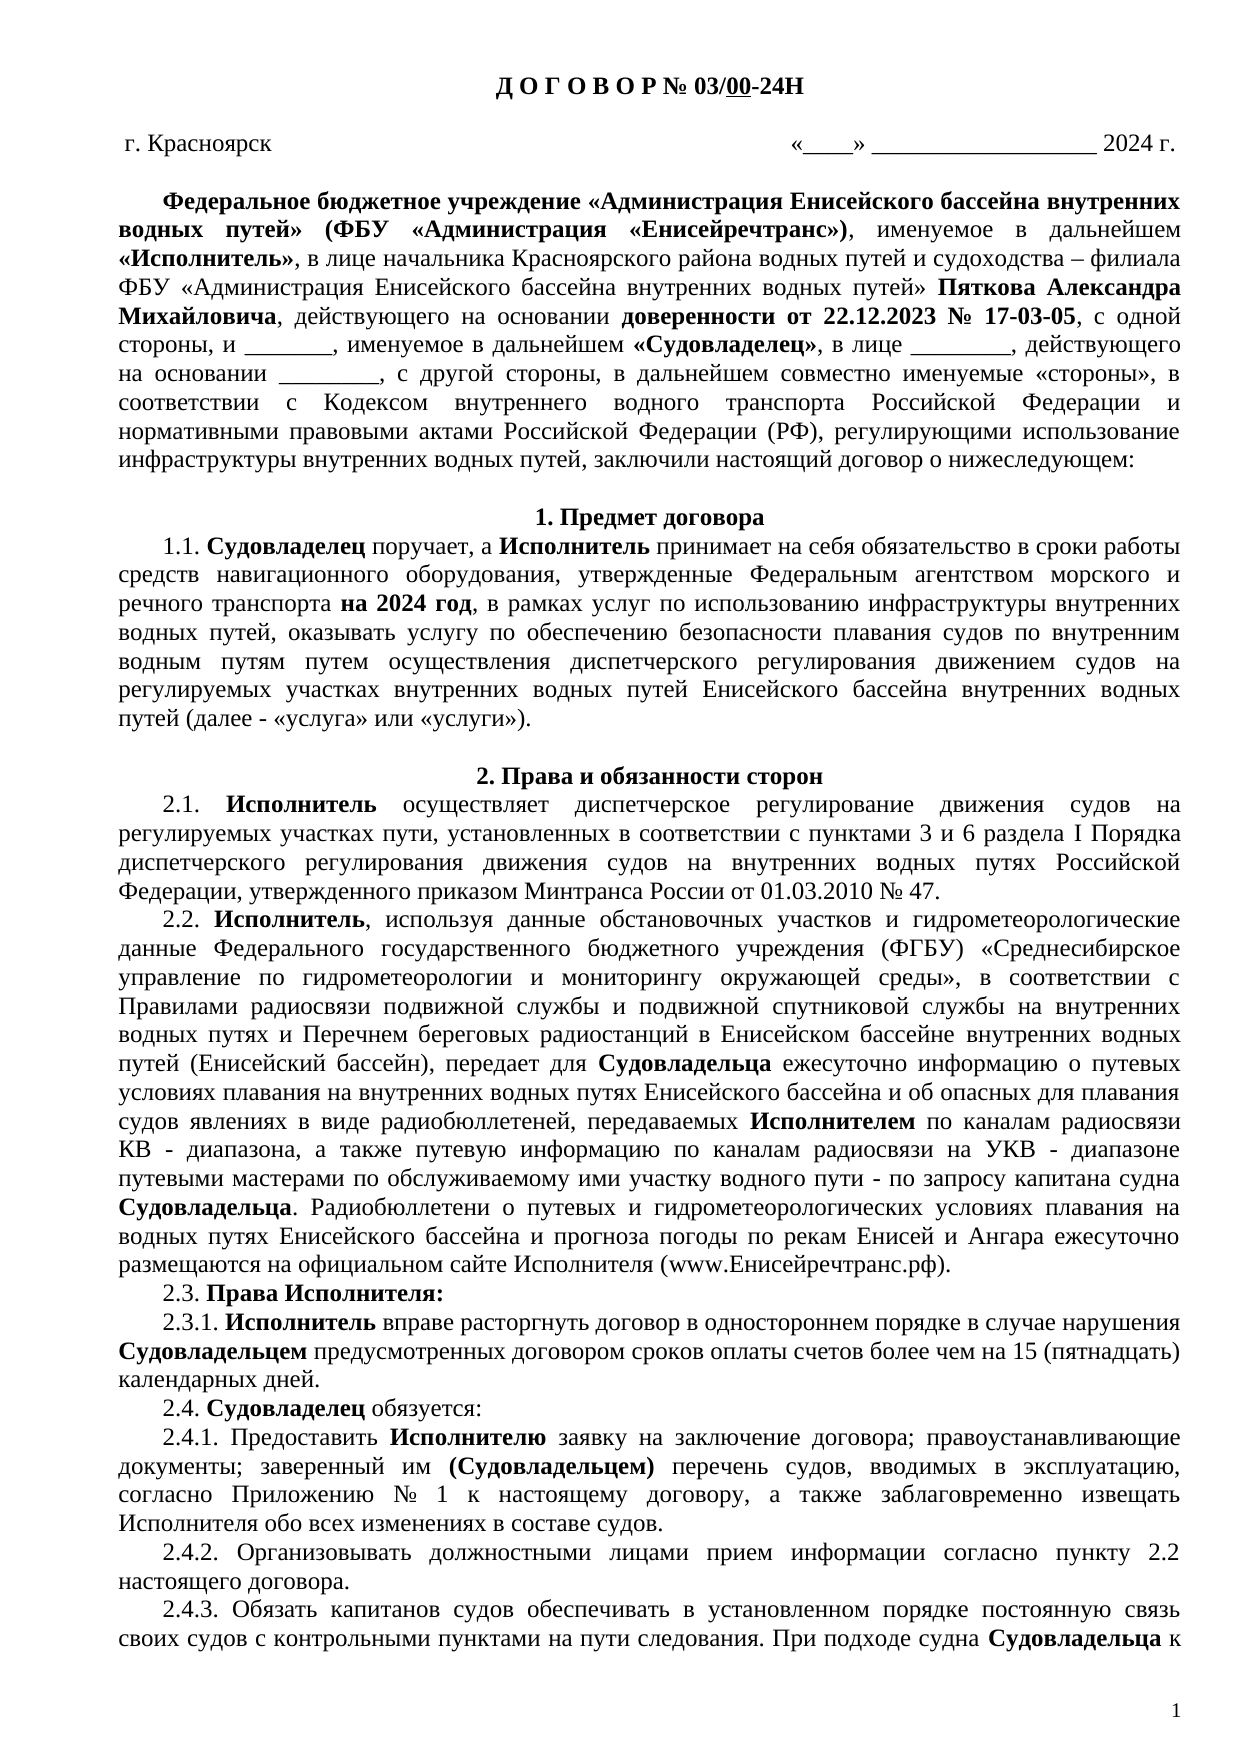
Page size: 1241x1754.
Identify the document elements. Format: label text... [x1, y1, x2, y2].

text 2.1. Исполнитель осуществляет диспетчерское регулирование движения судов на регулируемых участках пути, установленных в соответствии с пунктами 3 и 6 раздела I Порядка диспетчерского регулирования движения судов на внутренних водных путях Российской Федерации, утвержденного приказом Минтранса России от 01.03.2010 № 47. [118, 789, 1181, 904]
text 2.3. Права Исполнителя: [118, 1278, 1181, 1307]
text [118, 1594, 1181, 1652]
text 2.3.1. Исполнитель вправе расторгнуть договор в одностороннем порядке в случае нарушения Судовладельцем предусмотренных договором сроков оплаты счетов более чем на 15 (пятнадцать) календарных дней. [118, 1307, 1181, 1393]
text Федеральное бюджетное учреждение «Администрация Енисейского бассейна внутренних водных путей» (ФБУ «Администрация «Енисейречтранс»), именуемое в дальнейшем «Исполнитель», в лице начальника Красноярского района водных путей и судоходства – филиала ФБУ «Администрация Енисейского бассейна внутренних водных путей» Пяткова Александра Михайловича, действующего на основании доверенности от 22.12.2023 № 17-03-05, с одной стороны, и _______, именуемое в дальнейшем «Судовладелец», в лице ________, действующего на основании ________, с другой стороны, в дальнейшем совместно именуемые «стороны», в соответствии с Кодексом внутреннего водного транспорта Российской Федерации и нормативными правовыми актами Российской Федерации (РФ), регулирующими использование инфраструктуры внутренних водных путей, заключили настоящий договор о нижеследующем: [118, 186, 1181, 473]
text 2.4. Судовладелец обязуется: [118, 1393, 1181, 1422]
text 2.4.2. Организовывать должностными лицами прием информации согласно пункту 2.2 настоящего договора. [118, 1537, 1181, 1594]
text 1. Предмет договора [118, 502, 1181, 531]
subtitle Д О Г О В О Р № 03/00-24Н [118, 71, 1181, 99]
text 2. Права и обязанности сторон [118, 761, 1181, 789]
text г. Красноярск «____» __________________ 2024 г. [118, 128, 1181, 157]
text 2.4.1. Предоставить Исполнителю заявку на заключение договора; правоустанавливающие документы; заверенный им (Судовладельцем) перечень судов, вводимых в эксплуатацию, согласно Приложению № 1 к настоящему договору, а также заблаговременно извещать Исполнителя обо всех изменениях в составе судов. [118, 1422, 1181, 1537]
text 1.1. Судовладелец поручает, а Исполнитель принимает на себя обязательство в сроки работы средств навигационного оборудования, утвержденные Федеральным агентством морского и речного транспорта на 2024 год, в рамках услуг по использованию инфраструктуры внутренних водных путей, оказывать услугу по обеспечению безопасности плавания судов по внутренним водным путям путем осуществления диспетчерского регулирования движением судов на регулируемых участках внутренних водных путей Енисейского бассейна внутренних водных путей (далее - «услуга» или «услуги»). [118, 531, 1181, 732]
